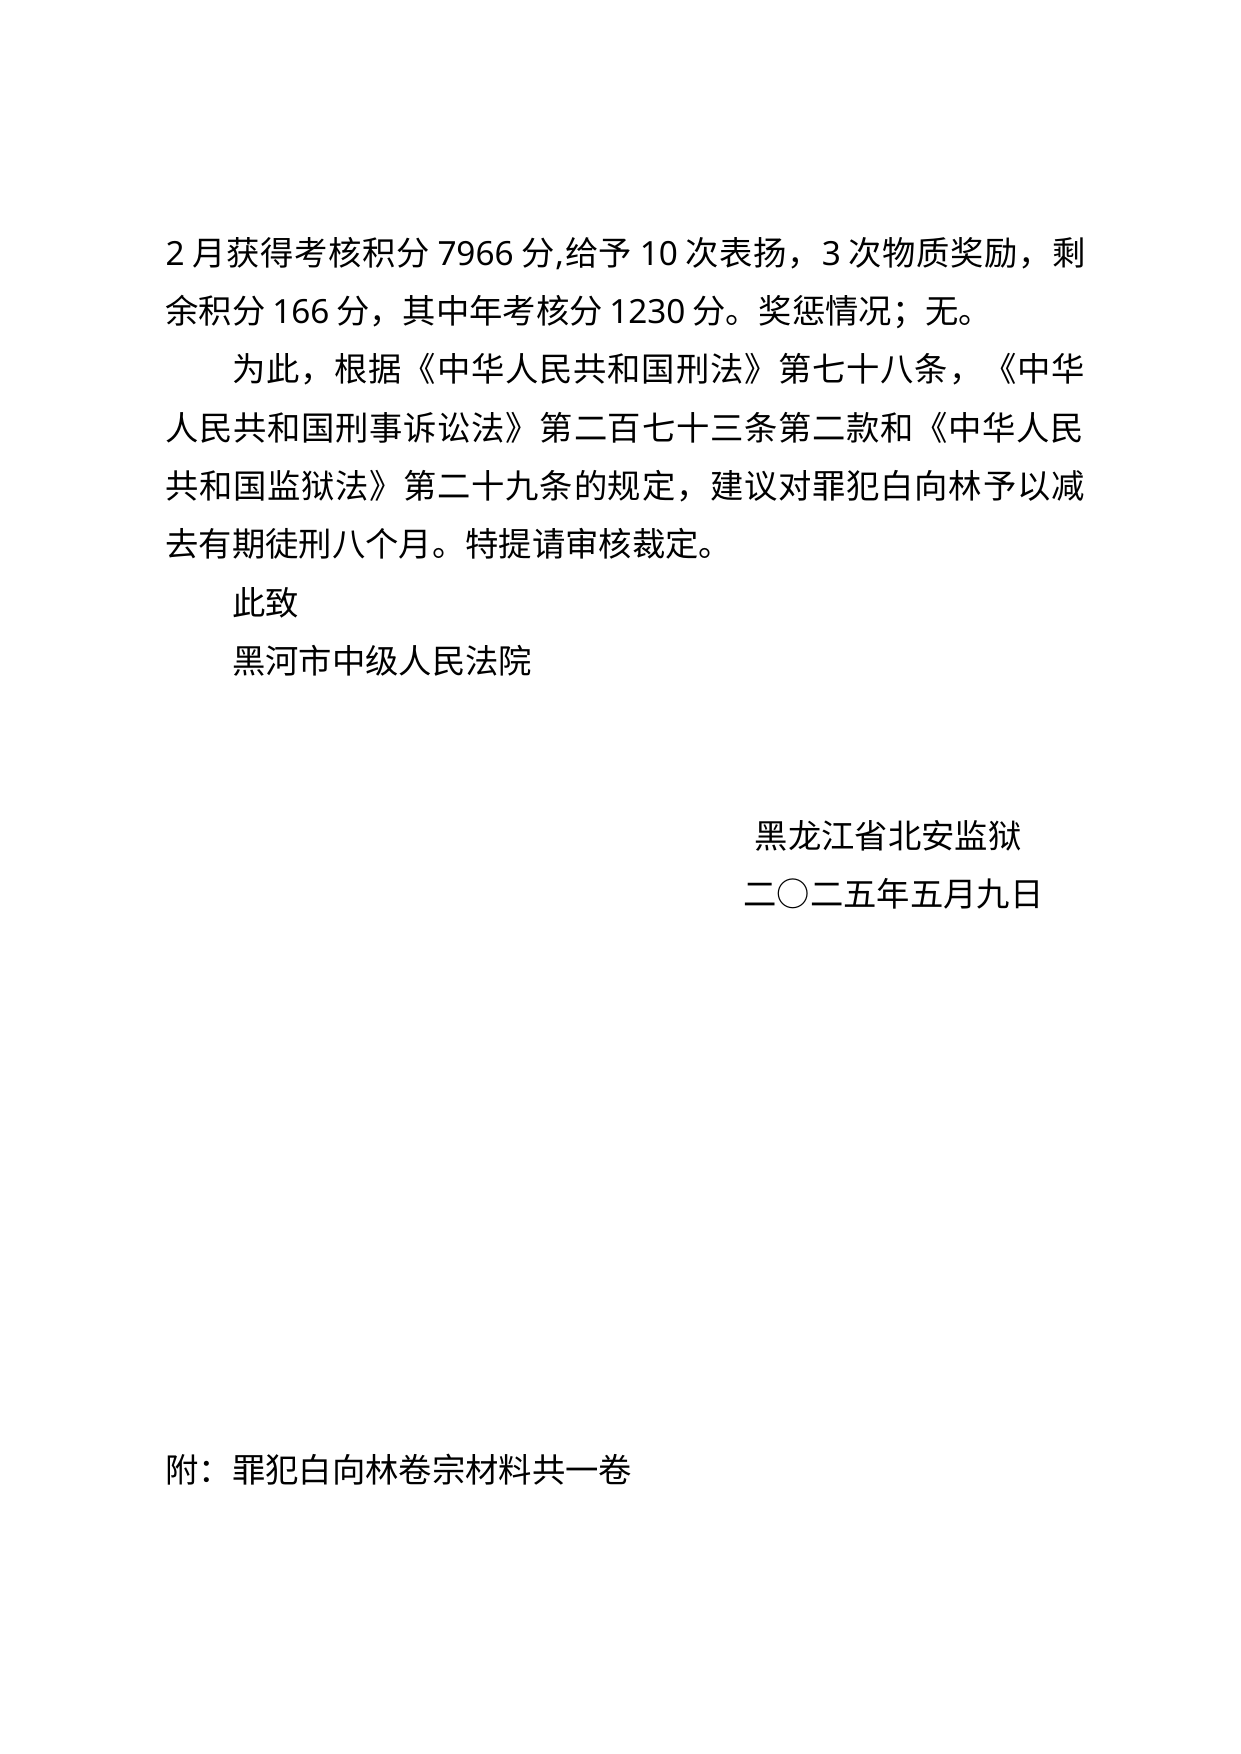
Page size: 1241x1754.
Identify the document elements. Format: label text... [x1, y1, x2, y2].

text 黑河市中级人民法院 [165, 627, 1087, 685]
text 此致 [165, 568, 1087, 627]
text 二○二五年五月九日 [165, 860, 1043, 918]
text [165, 218, 1087, 335]
text 黑龙江省北安监狱 [165, 802, 1021, 860]
text 为此，根据《中华人民共和国刑法》第七十八条，《中华人民共和国刑事诉讼法》第二百七十三条第二款和《中华人民共和国监狱法》第二十九条的规定，建议对罪犯白向林予以减去有期徒刑八个月。特提请审核裁定。 [165, 335, 1087, 568]
text 附：罪犯白向林卷宗材料共一卷 [165, 1443, 1087, 1492]
